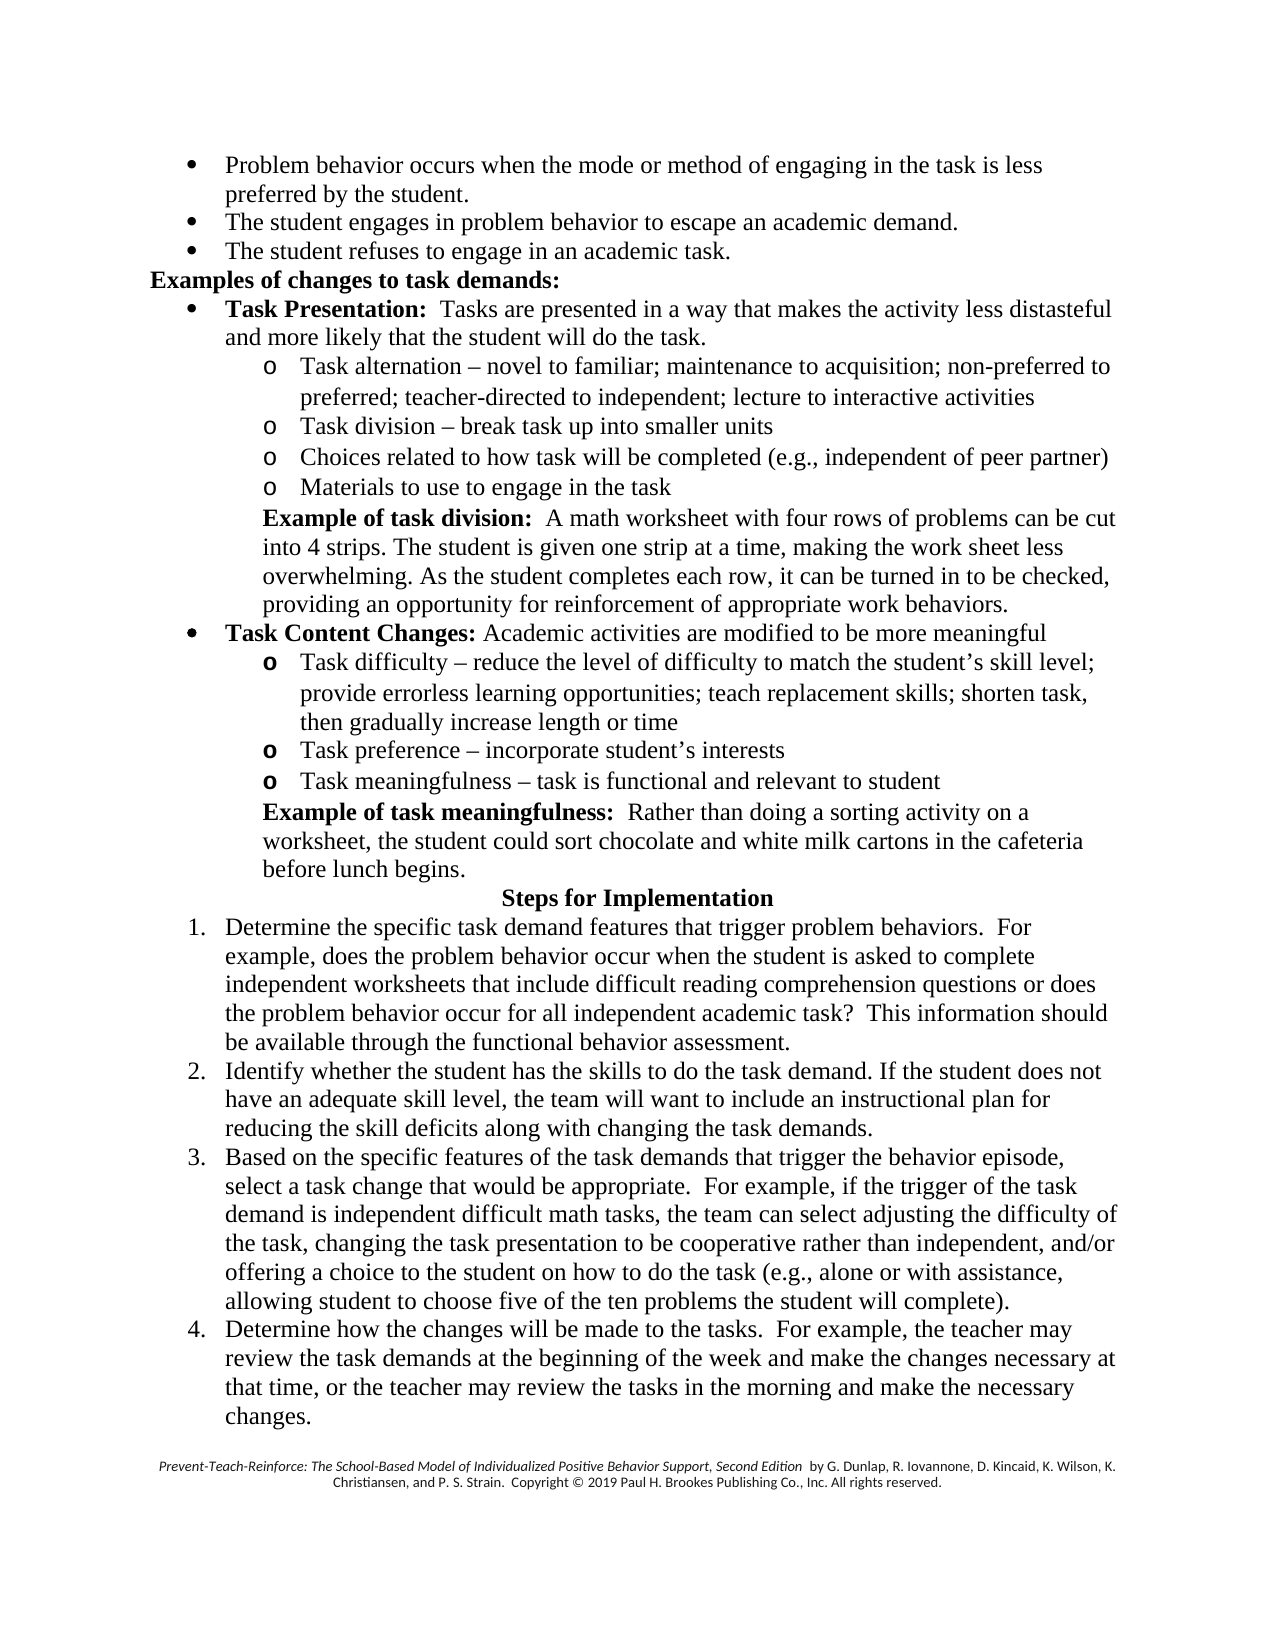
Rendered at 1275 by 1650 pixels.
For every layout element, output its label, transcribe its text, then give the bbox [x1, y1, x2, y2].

text Examples of changes to task demands: [150, 265, 1125, 294]
text Steps for Implementation [150, 883, 1125, 912]
list Task alternation – novel to familiar; maintenance to acquisition; non-preferred to preferred; teacher-directed to independent; lecture to interactive activities [262, 351, 1125, 411]
list Problem behavior occurs when the mode or method of engaging in the task is less preferred by the student. [187, 150, 1125, 207]
list Identify whether the student has the skills to do the task demand. If the student does not have an adequate skill level, the team will want to include an instructional plan for reducing the skill deficits along with changing the task demands. [187, 1056, 1125, 1142]
text Example of task division: A math worksheet with four rows of problems can be cut into 4 strips. The student is given one strip at a time, making the work sheet less overwhelming. As the student completes each row, it can be turned in to be checked, providing an opportunity for reinforcement of appropriate work behaviors. [262, 503, 1125, 618]
list Determine how the changes will be made to the tasks. For example, the teacher may review the task demands at the beginning of the week and make the changes necessary at that time, or the teacher may review the tasks in the morning and make the necessary changes. [187, 1314, 1125, 1429]
text Example of task meaningfulness: Rather than doing a sorting activity on a worksheet, the student could sort chocolate and white milk cartons in the cafeteria before lunch begins. [262, 797, 1125, 883]
list Task Content Changes: Academic activities are modified to be more meaningful [187, 618, 1125, 647]
list Task division – break task up into smaller units [262, 411, 1125, 442]
list Task meaningfulness – task is functional and relevant to student [262, 766, 1125, 797]
list Choices related to how task will be completed (e.g., independent of peer partner) [262, 442, 1125, 472]
list The student refuses to engage in an academic task. [187, 236, 1125, 265]
list Based on the specific features of the task demands that trigger the behavior episode, select a task change that would be appropriate. For example, if the trigger of the task demand is independent difficult math tasks, the team can select adjusting the difficulty of the task, changing the task presentation to be cooperative rather than independent, and/or offering a choice to the student on how to do the task (e.g., alone or with assistance, allowing student to choose five of the ten problems the student will complete). [187, 1142, 1125, 1314]
list Materials to use to engage in the task [262, 472, 1125, 503]
list Task preference – incorporate student’s interests [262, 735, 1125, 766]
list The student engages in problem behavior to escape an academic demand. [187, 207, 1125, 236]
list Determine the specific task demand features that trigger problem behaviors. For example, does the problem behavior occur when the student is asked to complete independent worksheets that include difficult reading comprehension questions or does the problem behavior occur for all independent academic task? This information should be available through the functional behavior assessment. [187, 912, 1125, 1056]
list Task Presentation: Tasks are presented in a way that makes the activity less distasteful and more likely that the student will do the task. [187, 294, 1125, 351]
list Task difficulty – reduce the level of difficulty to match the student’s skill level; provide errorless learning opportunities; teach replacement skills; shorten task, then gradually increase length or time [262, 647, 1125, 735]
